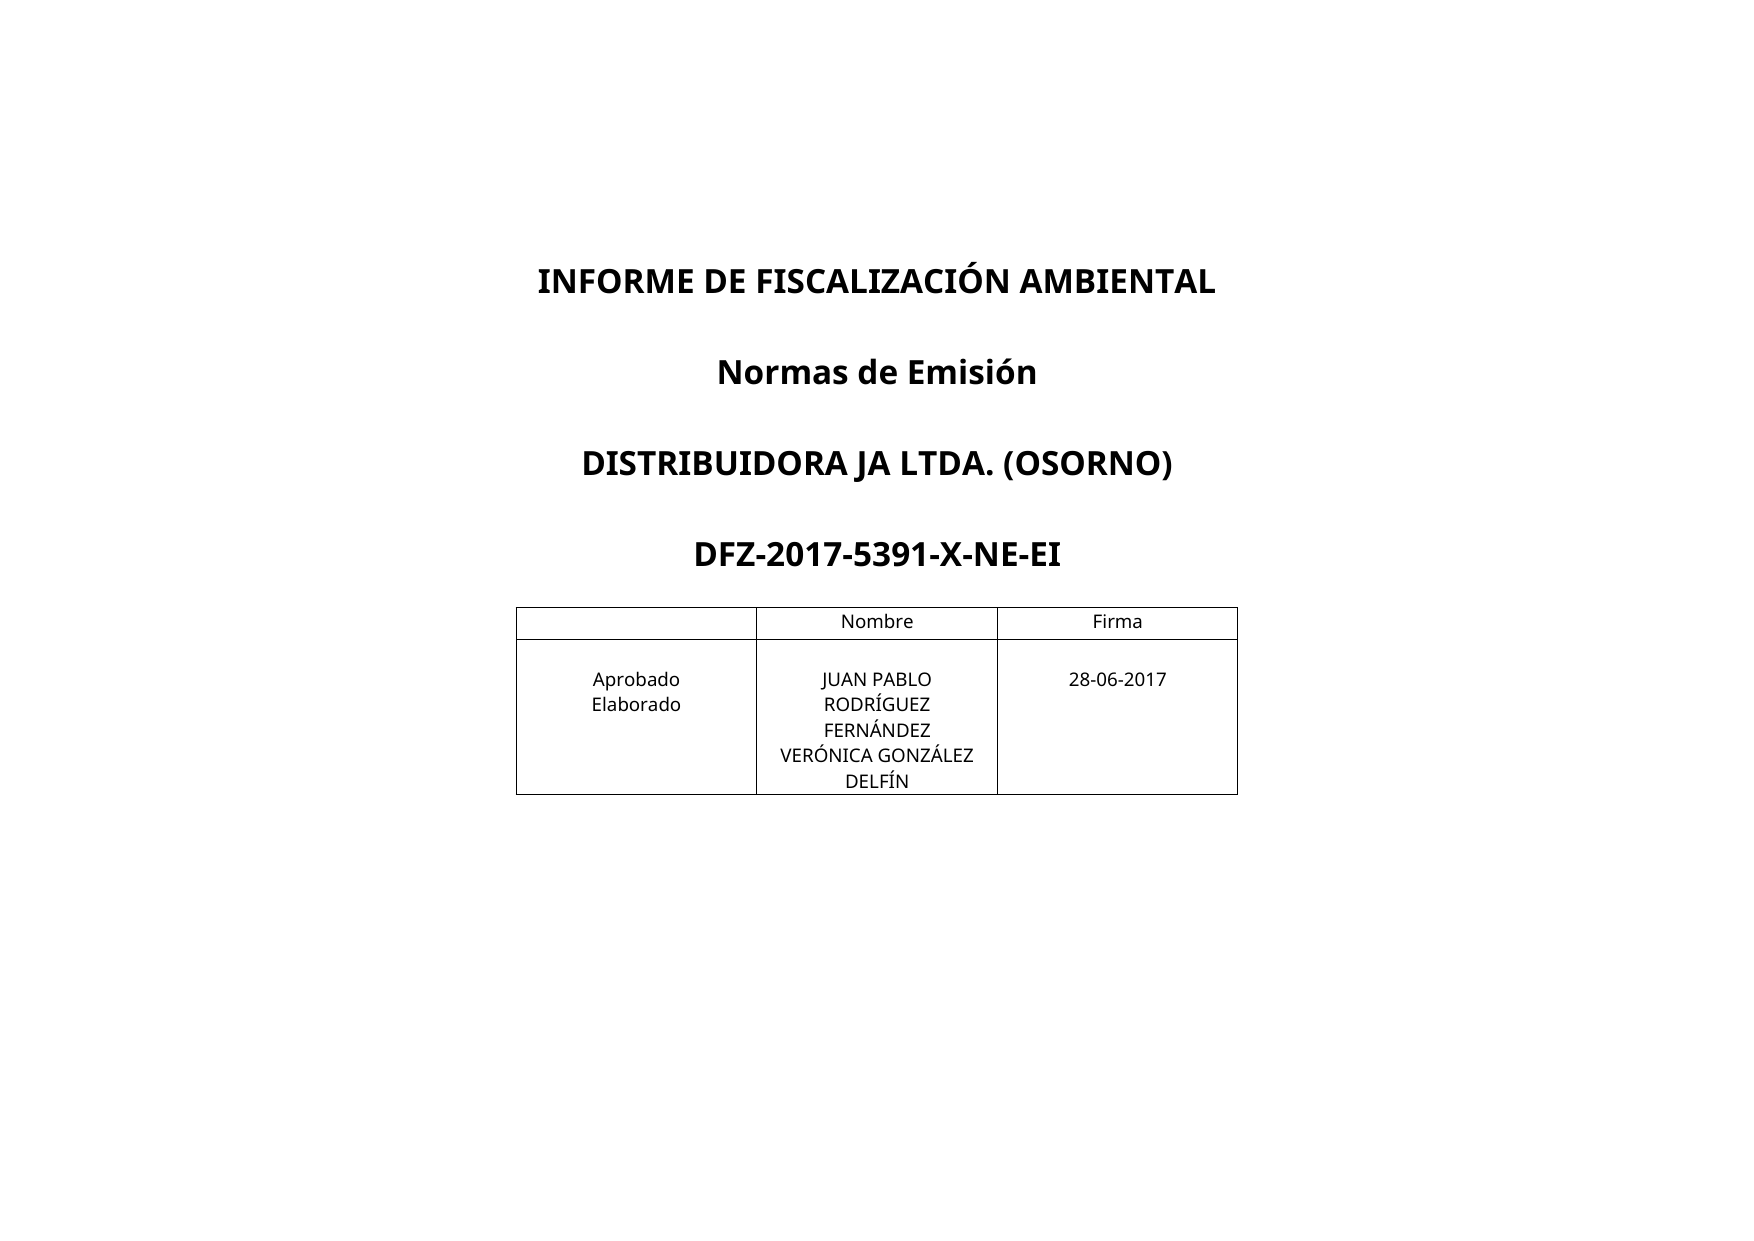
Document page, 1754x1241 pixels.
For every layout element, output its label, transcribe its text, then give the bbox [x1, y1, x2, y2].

table_header Nombre [757, 608, 997, 639]
text DFZ-2017-5391-X-NE-EI [150, 485, 1604, 576]
table_cell Aprobado Elaborado [517, 640, 756, 793]
table_cell JUAN PABLO RODRÍGUEZ FERNÁNDEZ VERÓNICA GONZÁLEZ DELFÍN [757, 640, 997, 793]
text INFORME DE FISCALIZACIÓN AMBIENTAL [150, 212, 1604, 303]
table_header Firma [998, 608, 1237, 639]
table_header [517, 608, 756, 639]
text DISTRIBUIDORA JA LTDA. (OSORNO) [150, 394, 1604, 485]
table_cell 28-06-2017 [998, 640, 1237, 793]
text Normas de Emisión [150, 303, 1604, 394]
